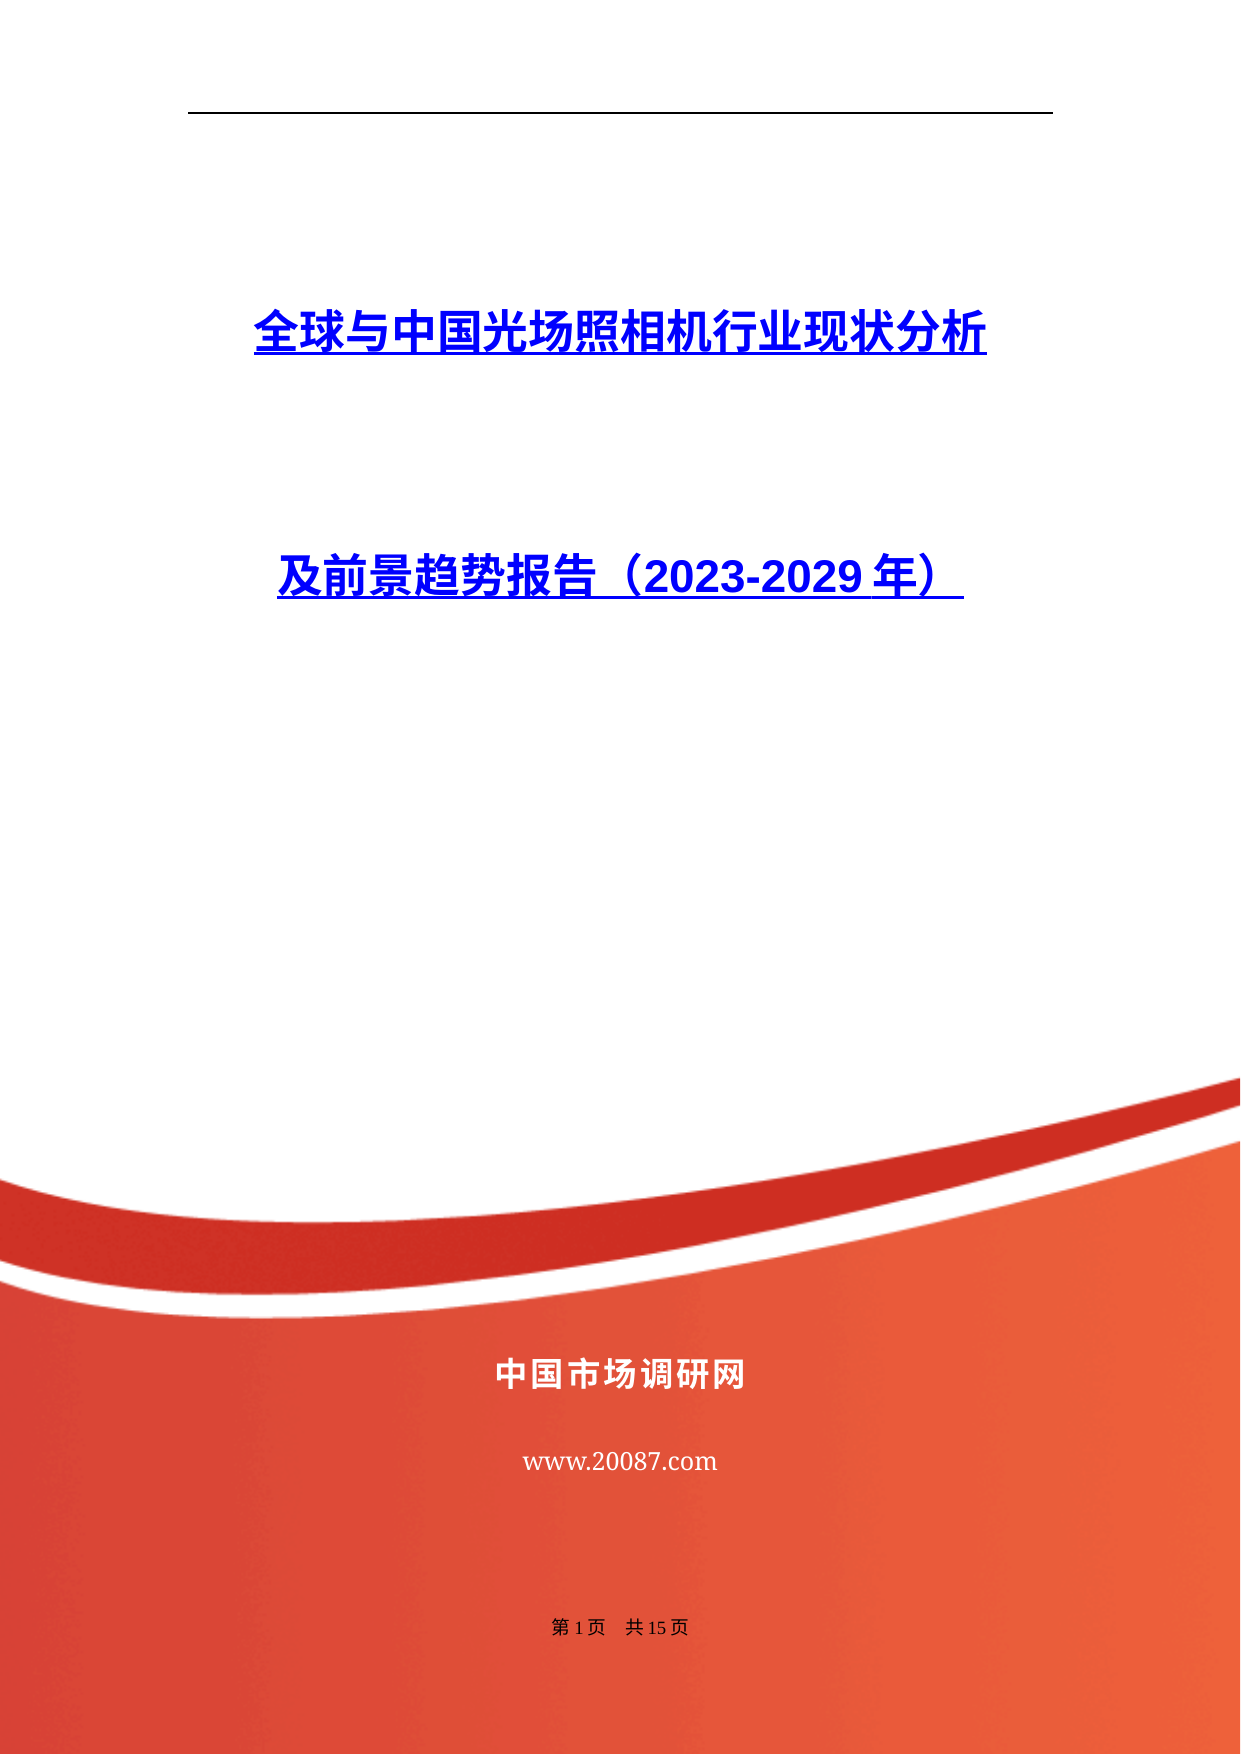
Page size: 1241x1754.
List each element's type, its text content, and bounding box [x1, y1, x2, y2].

picture [0, 1006, 1241, 1754]
text www.20087.com [187, 1428, 1053, 1493]
subtitle 中国市场调研网 [187, 1339, 1053, 1404]
table_header 全球与中国光场照相机行业现状分析及前景趋势报告（2023-2029年） [188, 207, 1053, 773]
